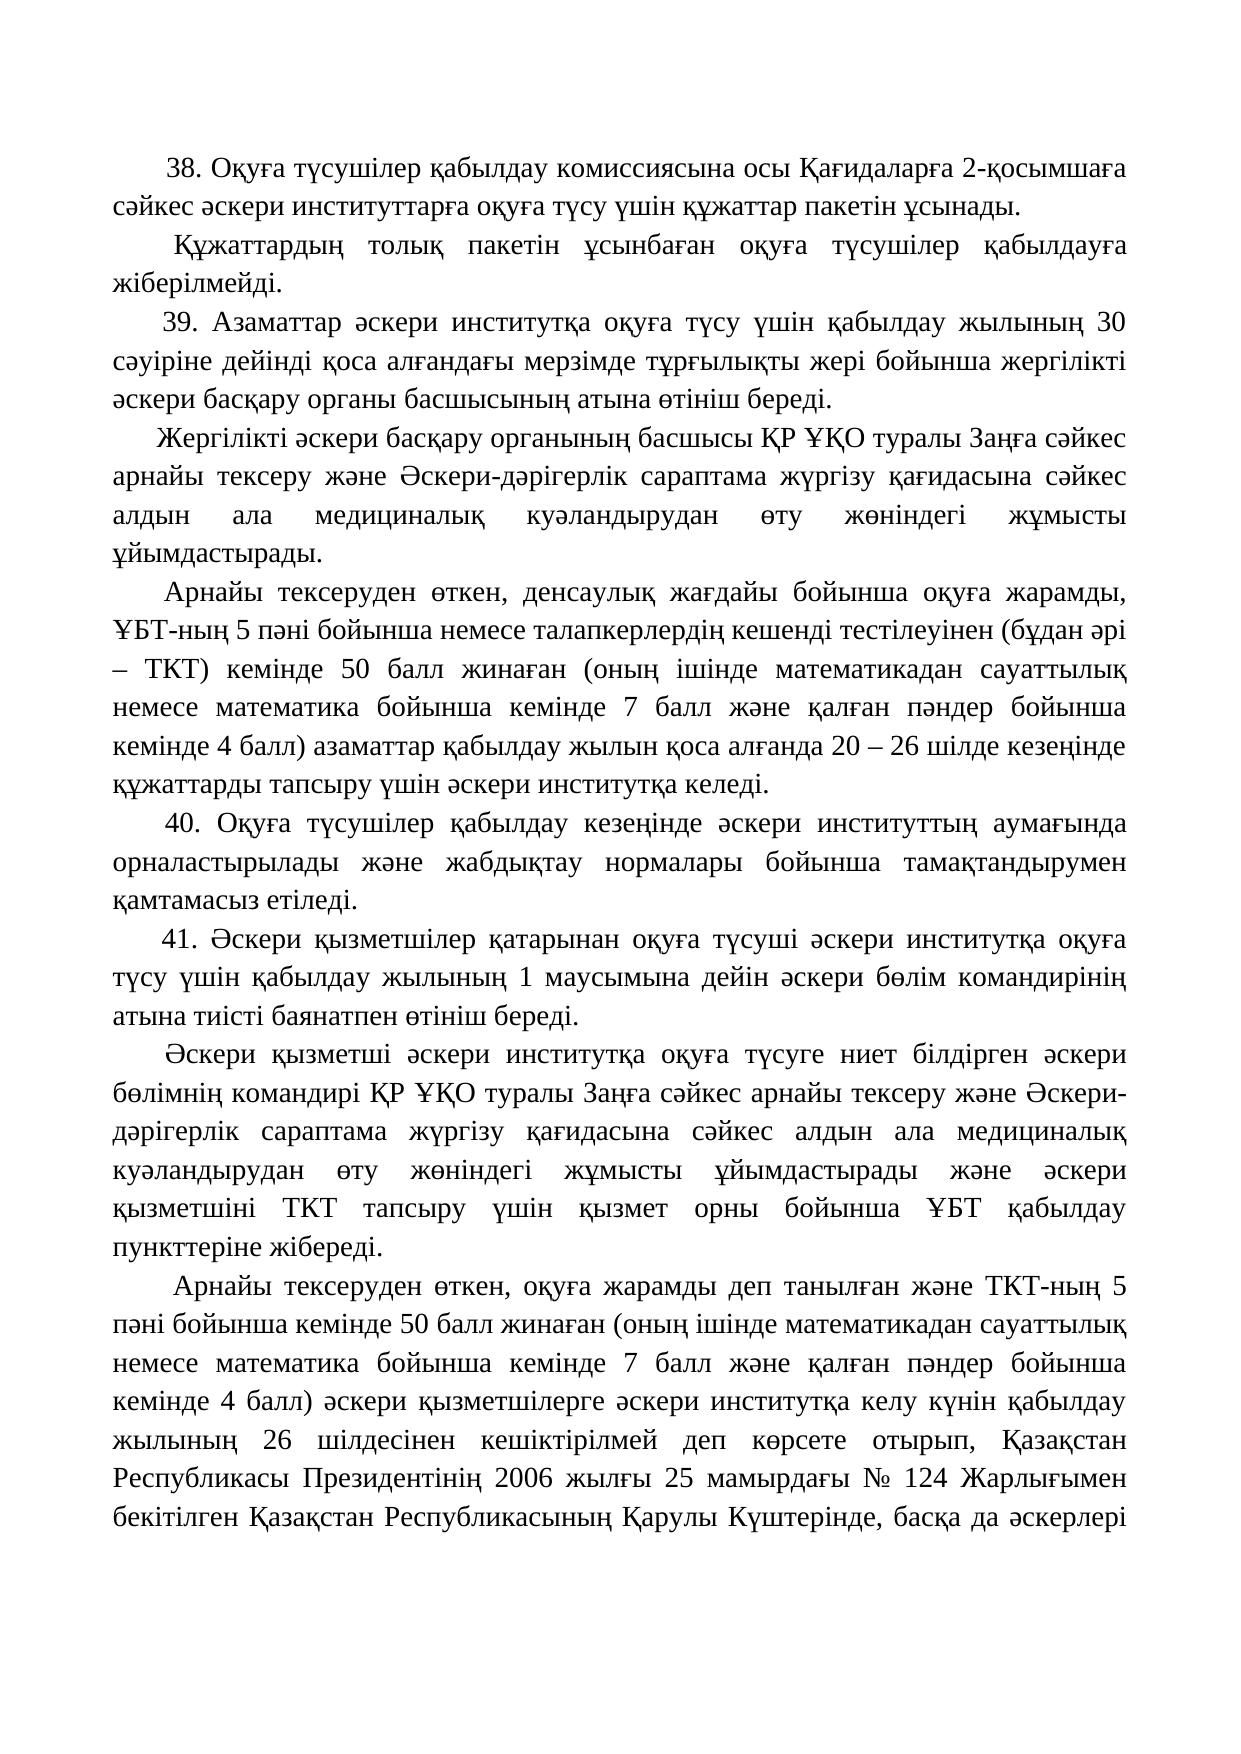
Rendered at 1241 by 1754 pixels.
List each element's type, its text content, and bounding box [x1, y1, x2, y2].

text Құжаттардың толық пакетін ұсынбаған оқуға түсушілер қабылдауға жіберілмейді. [112, 227, 1128, 299]
text Арнайы тексеруден өткен, денсаулық жағдайы бойынша оқуға жарамды, ҰБТ-ның 5 пәні бойынша немесе талапкерлердің кешенді тестілеуінен (бұдан әрі – ТКТ) кемінде 50 балл жинаған (оның ішінде математикадан сауаттылық немесе математика бойынша кемінде 7 балл және қалған пәндер бойынша кемінде 4 балл) азаматтар қабылдау жылын қоса алғанда 20 – 26 шілде кезеңінде құжаттарды тапсыру үшін әскери институтқа келеді. [112, 574, 1128, 800]
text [112, 1268, 1128, 1532]
text Жергілікті әскери басқару органының басшысы ҚР ҰҚО туралы Заңға сәйкес арнайы тексеру және Әскери-дәрігерлік сараптама жүргізу қағидасына сәйкес алдын ала медициналық куәландырудан өту жөніндегі жұмысты ұйымдастырады. [112, 420, 1128, 569]
text Әскери қызметші әскери институтқа оқуға түсуге ниет білдірген әскери бөлімнің командирі ҚР ҰҚО туралы Заңға сәйкес арнайы тексеру және Әскери-дәрігерлік сараптама жүргізу қағидасына сәйкес алдын ала медициналық куәландырудан өту жөніндегі жұмысты ұйымдастырады және әскери қызметшіні ТКТ тапсыру үшін қызмет орны бойынша ҰБТ қабылдау пункттеріне жібереді. [112, 1036, 1128, 1263]
text 40. Оқуға түсушілер қабылдау кезеңінде әскери институттың аумағында орналастырылады және жабдықтау нормалары бойынша тамақтандырумен қамтамасыз етіледі. [112, 805, 1128, 916]
text 38. Оқуға түсушілер қабылдау комиссиясына осы Қағидаларға 2-қосымшаға сәйкес әскери институттарға оқуға түсу үшін құжаттар пакетін ұсынады. [112, 150, 1128, 222]
text 41. Әскери қызметшілер қатарынан оқуға түсуші әскери институтқа оқуға түсу үшін қабылдау жылының 1 маусымына дейін әскери бөлім командирінің атына тиісті баянатпен өтініш береді. [112, 921, 1128, 1031]
text 39. Азаматтар әскери институтқа оқуға түсу үшін қабылдау жылының 30 сәуіріне дейінді қоса алғандағы мерзімде тұрғылықты жері бойынша жергілікті әскери басқару органы басшысының атына өтініш береді. [112, 304, 1128, 415]
